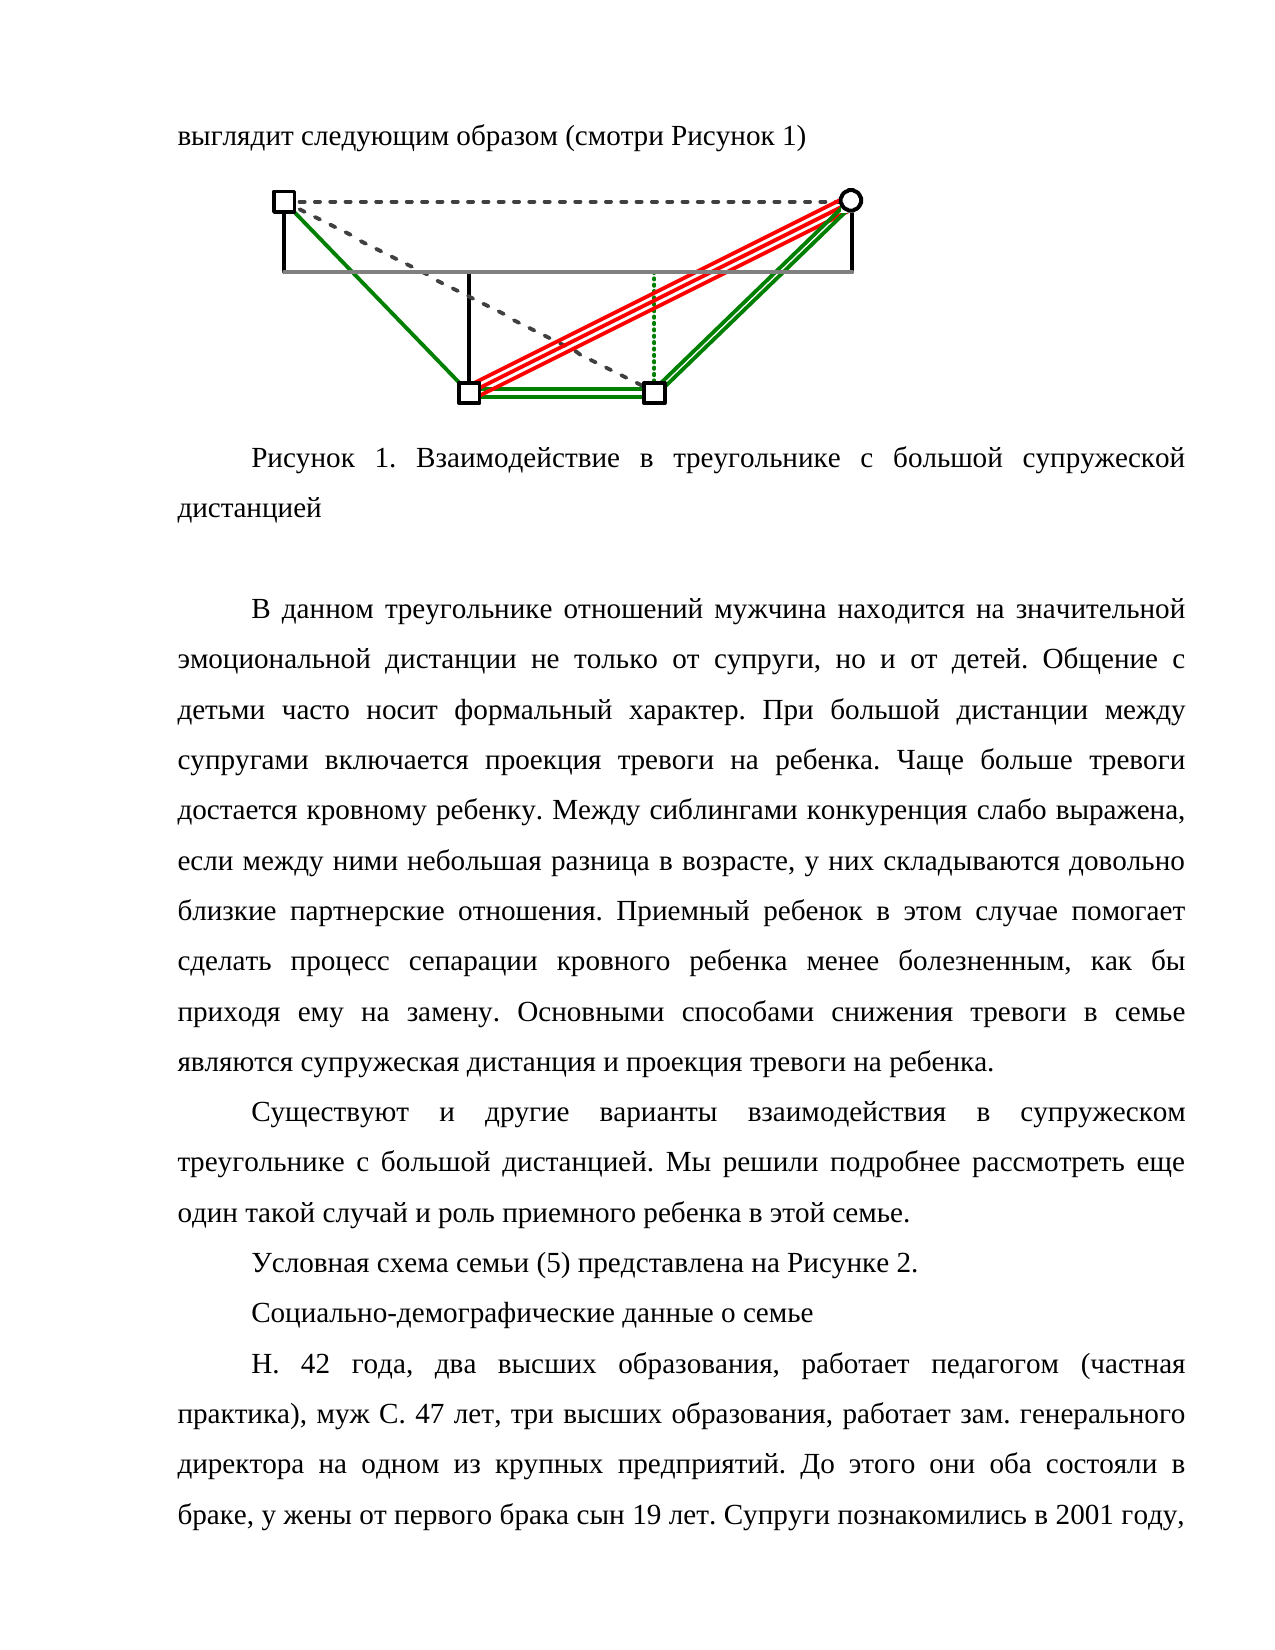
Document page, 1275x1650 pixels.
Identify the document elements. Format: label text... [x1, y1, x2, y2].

text Условная схема семьи (5) представлена на Рисунке 2. [177, 1245, 1186, 1279]
text Рисунок 1. Взаимодействие в треугольнике с большой супружеской дистанцией [177, 440, 1186, 524]
text Существуют и другие варианты взаимодействия в супружеском треугольнике с большой дистанцией. Мы решили подробнее рассмотреть еще один такой случай и роль приемного ребенка в этой семье. [177, 1094, 1186, 1228]
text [177, 1346, 1186, 1530]
text В данном треугольнике отношений мужчина находится на значительной эмоциональной дистанции не только от супруги, но и от детей. Общение с детьми часто носит формальный характер. При большой дистанции между супругами включается проекция тревоги на ребенка. Чаще больше тревоги достается кровному ребенку. Между сиблингами конкуренция слабо выражена, если между ними небольшая разница в возрасте, у них складываются довольно близкие партнерские отношения. Приемный ребенок в этом случае помогает сделать процесс сепарации кровного ребенка менее болезненным, как бы приходя ему на замену. Основными способами снижения тревоги в семье являются супружеская дистанция и проекция тревоги на ребенка. [177, 591, 1186, 1077]
text Социально-демографические данные о семье [177, 1296, 1186, 1329]
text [177, 118, 1186, 152]
